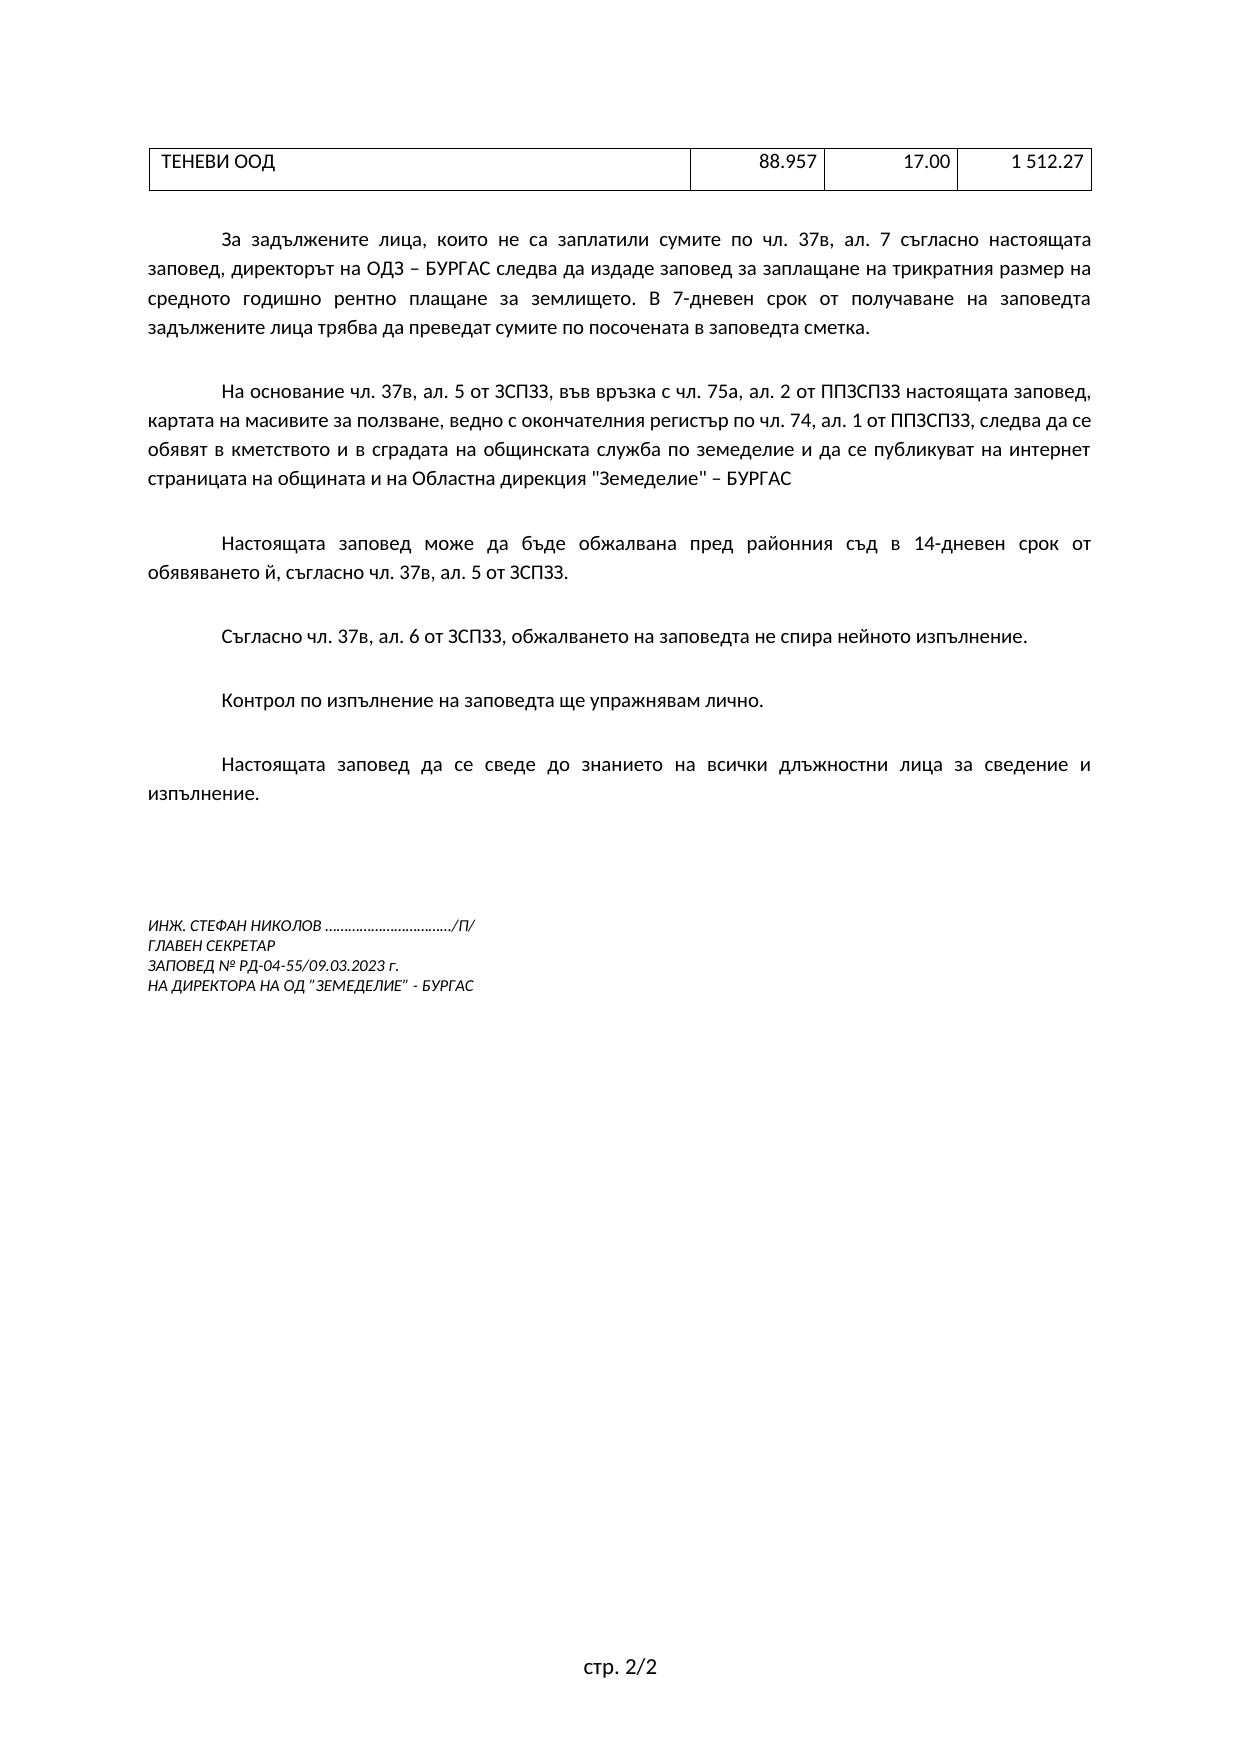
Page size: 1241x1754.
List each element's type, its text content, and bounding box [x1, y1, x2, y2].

table_cell ТЕНЕВИ ООД [150, 149, 690, 190]
text ЗАПОВЕД № РД-04-55/09.03.2023 г. [148, 955, 1093, 976]
text Съгласно чл. 37в, ал. 6 от ЗСПЗЗ, обжалването на заповедта не спира нейното изпълнение. [148, 623, 1093, 648]
text Настоящата заповед да се сведе до знанието на всички длъжностни лица за сведение и изпълнение. [148, 751, 1093, 806]
text НА ДИРЕКТОРА НА ОД ”ЗЕМЕДЕЛИЕ” - БУРГАС [148, 976, 1093, 996]
table_cell 88.957 [691, 149, 824, 190]
text ГЛАВЕН СЕКРЕТАР [148, 935, 1093, 955]
text Настоящата заповед може да бъде обжалвана пред районния съд в 14-дневен срок от обявяването й, съгласно чл. 37в, ал. 5 от ЗСПЗЗ. [148, 530, 1093, 584]
table_cell 17.00 [825, 149, 957, 190]
text ИНЖ. СТЕФАН НИКОЛОВ ……………………………/П/ [148, 915, 1093, 935]
text За задължените лица, които не са заплатили сумите по чл. 37в, ал. 7 съгласно настоящата заповед, директорът на ОДЗ – БУРГАС следва да издаде заповед за заплащане на трикратния размер на средното годишно рентно плащане за землището. В 7-дневен срок от получаване на заповедта задължените лица трябва да преведат сумите по посочената в заповедта сметка. [148, 226, 1093, 339]
table_cell 1 512.27 [958, 149, 1091, 190]
text Контрол по изпълнение на заповедта ще упражнявам лично. [148, 687, 1093, 713]
text На основание чл. 37в, ал. 5 от ЗСПЗЗ, във връзка с чл. 75а, ал. 2 от ППЗСПЗЗ настоящата заповед, картата на масивите за ползване, ведно с окончателния регистър по чл. 74, ал. 1 от ППЗСПЗЗ, следва да се обявят в кметството и в сградата на общинската служба по земеделие и да се публикуват на интернет страницата на общината и на Областна дирекция "Земеделие" – БУРГАС [148, 378, 1093, 491]
